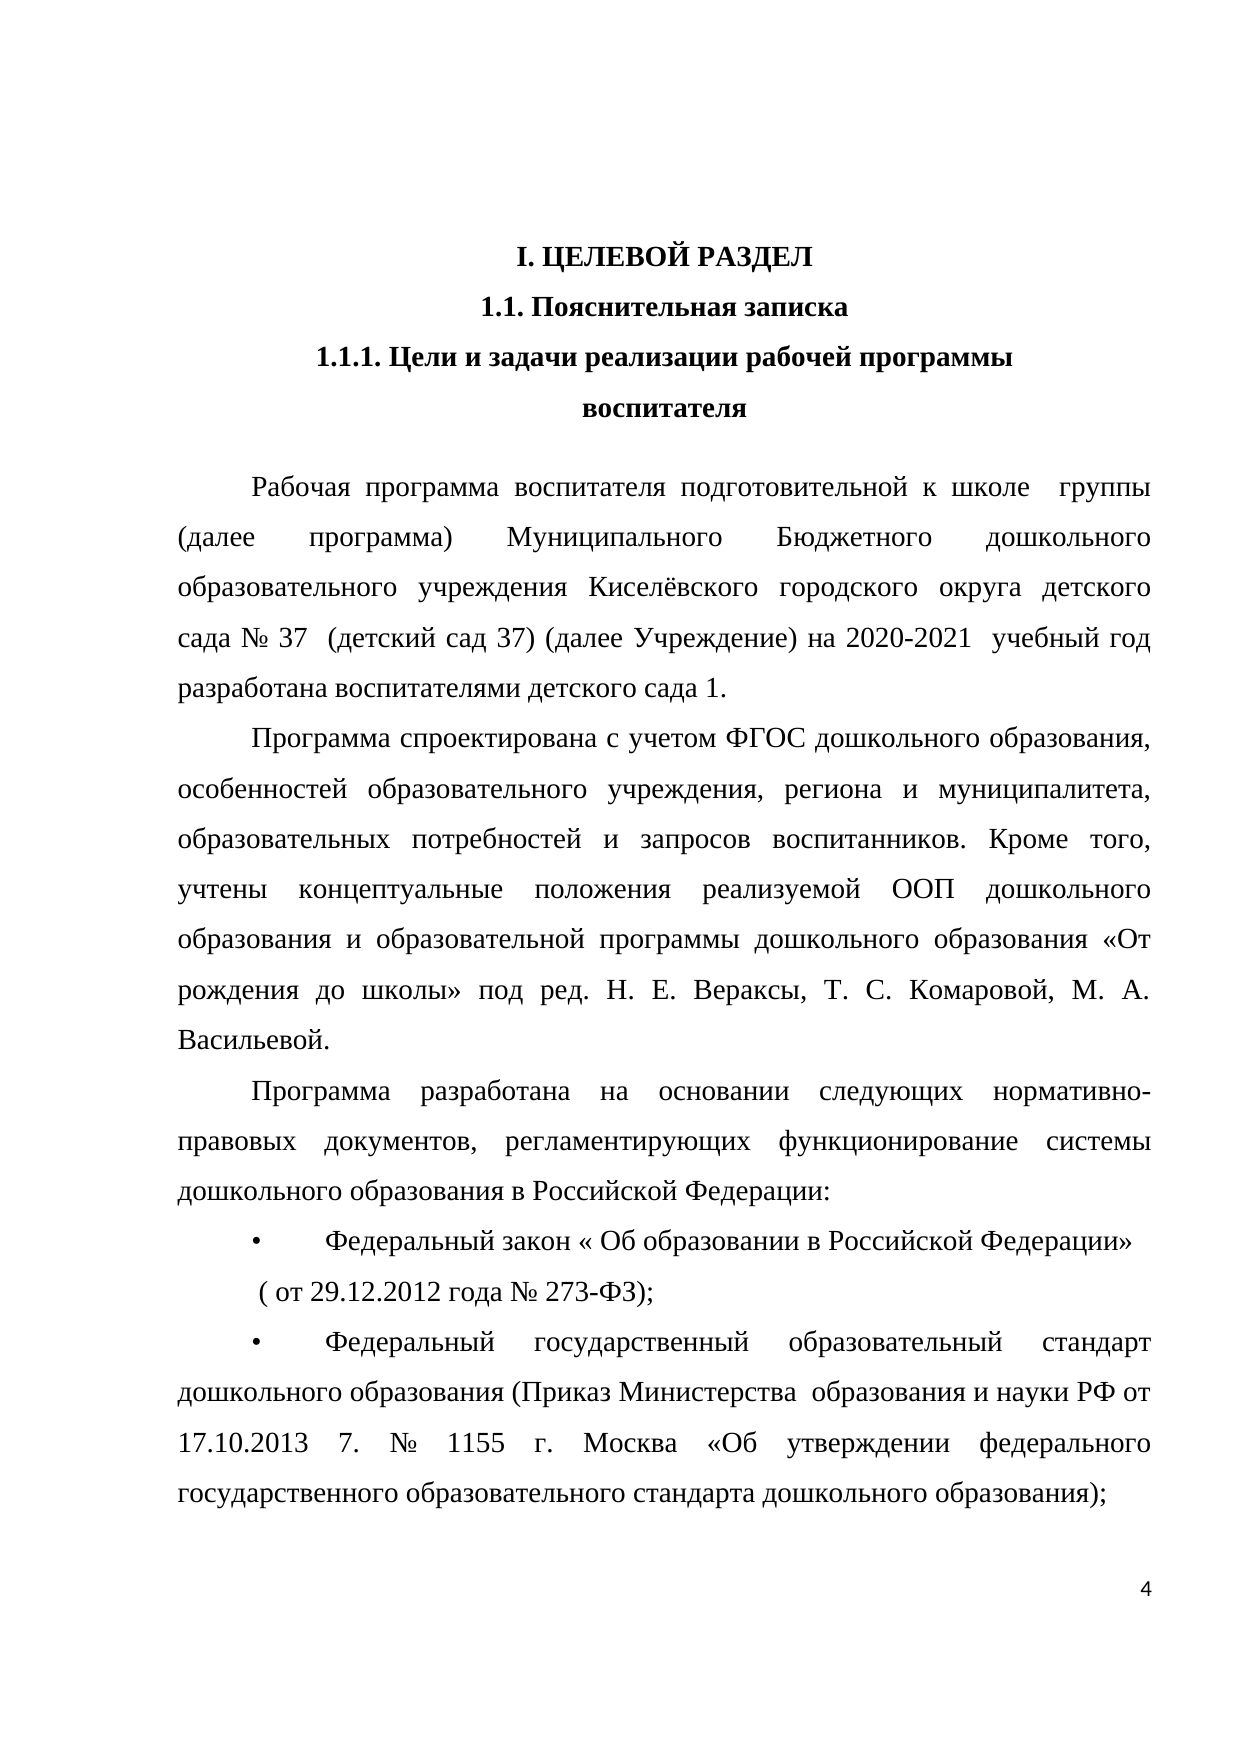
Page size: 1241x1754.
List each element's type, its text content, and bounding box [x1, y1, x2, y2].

text • Федеральный закон « Об образовании в Российской Федерации» [177, 1223, 1152, 1257]
text Программа спроектирована с учетом ФГОС дошкольного образования, особенностей образовательного учреждения, региона и муниципалитета, образовательных потребностей и запросов воспитанников. Кроме того, учтены концептуальные положения реализуемой ООП дошкольного образования и образовательной программы дошкольного образования «От рождения до школы» под ред. Н. Е. Вераксы, Т. С. Комаровой, М. А. Васильевой. [177, 720, 1152, 1056]
text 1.1.1. Цели и задачи реализации рабочей программы [177, 339, 1152, 373]
text воспитателя [177, 390, 1152, 423]
text Рабочая программа воспитателя подготовительной к школе группы (далее программа) Муниципального Бюджетного дошкольного образовательного учреждения Киселёвского городского округа детского сада № 37 (детский сад 37) (далее Учреждение) на 2020-2021 учебный год разработана воспитателями детского сада 1. [177, 469, 1152, 704]
text • Федеральный государственный образовательный стандарт дошкольного образования (Приказ Министерства образования и науки РФ от 17.10.2013 7. № 1155 г. Москва «Об утверждении федерального государственного образовательного стандарта дошкольного образования); [177, 1324, 1152, 1509]
text Программа разработана на основании следующих нормативно-правовых документов, регламентирующих функционирование системы дошкольного образования в Российской Федерации: [177, 1073, 1152, 1207]
text 1.1. Пояснительная записка [177, 289, 1152, 323]
text I. ЦЕЛЕВОЙ РАЗДЕЛ [177, 239, 1078, 272]
text ( от 29.12.2012 года № 273-ФЗ); [177, 1274, 1152, 1307]
